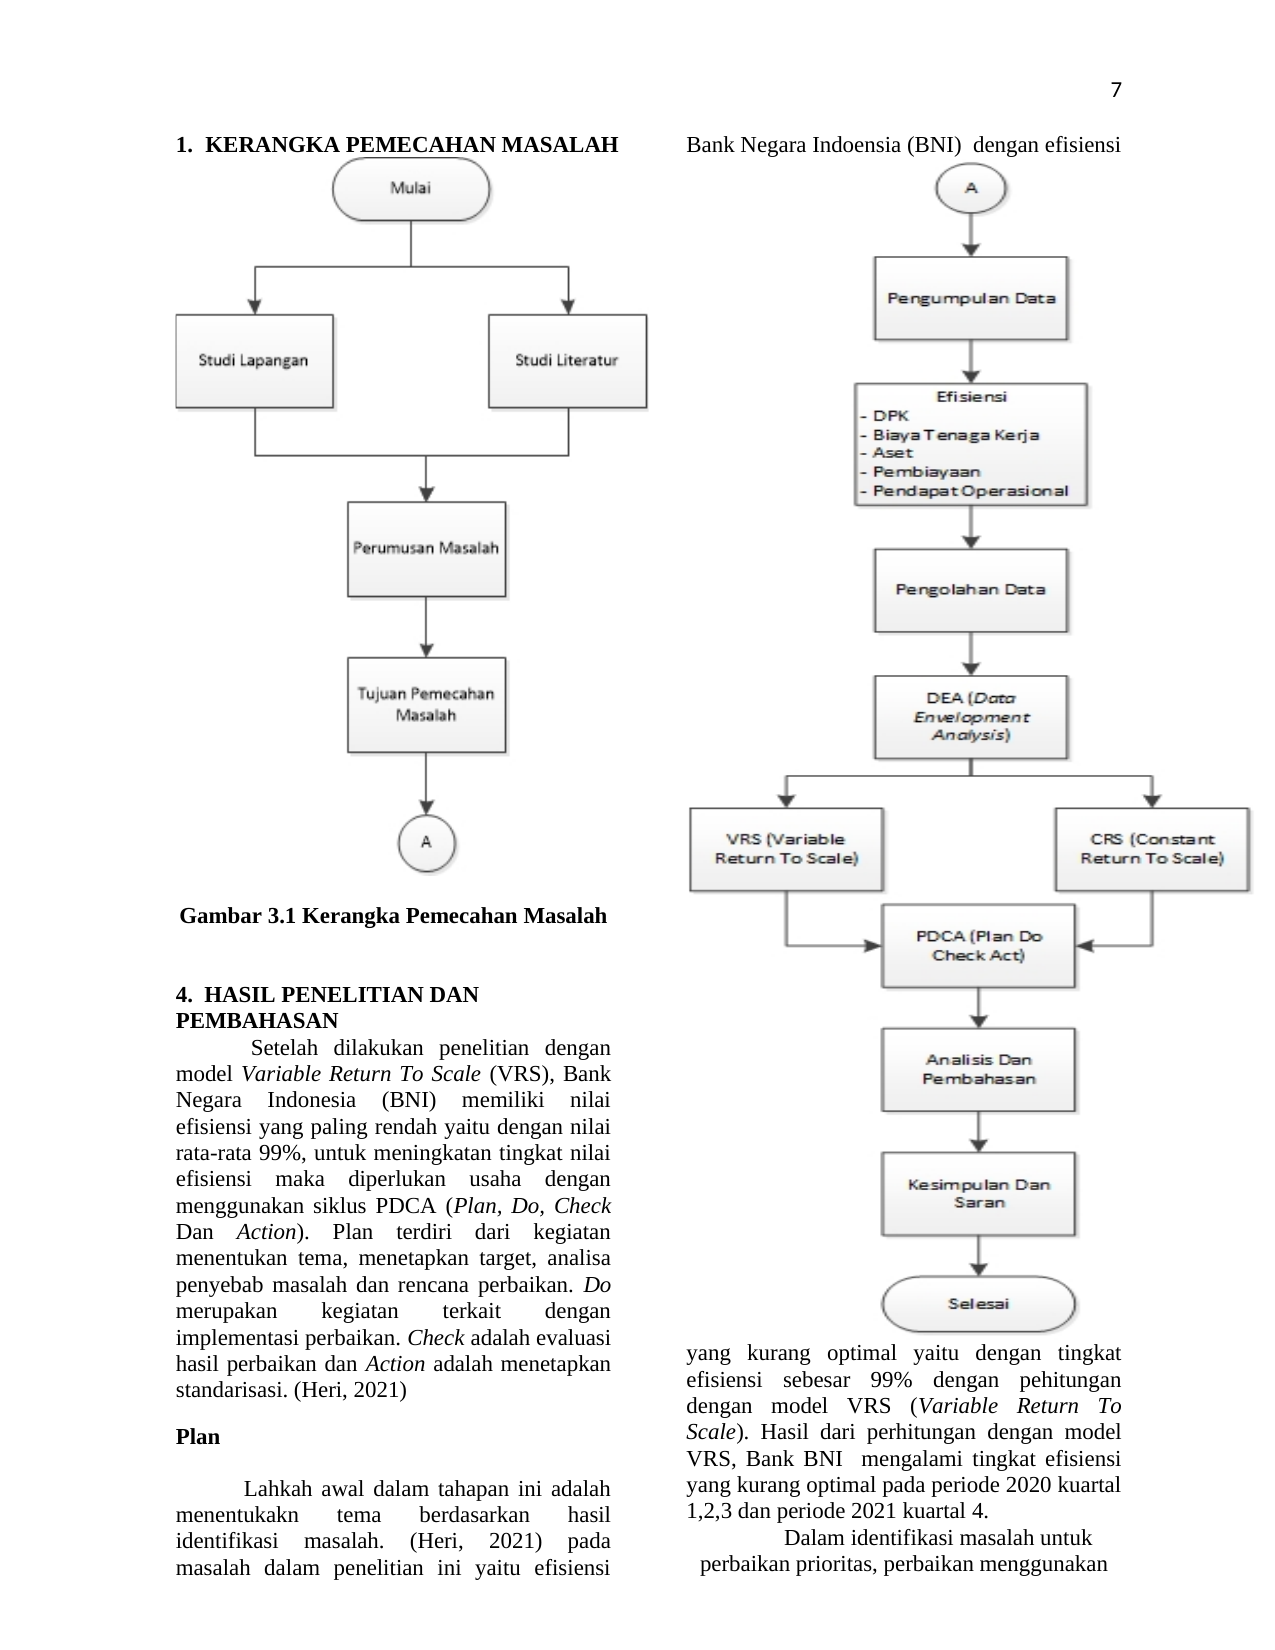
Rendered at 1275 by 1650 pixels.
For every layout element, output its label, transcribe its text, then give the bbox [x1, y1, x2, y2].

text Gambar 3.1 Kerangka Pemecahan Masalah [176, 902, 611, 928]
list Lahkah awal dalam tahapan ini adalah menentukakn tema berdasarkan hasil identifikasi masalah. (Heri, 2021) pada masalah dalam penelitian ini yaitu efisiensi Bank Negara Indoensia (BNI) dengan efisiensi yang kurang optimal yaitu dengan tingkat efisiensi sebesar 99% dengan pehitungan dengan model VRS (Variable Return To Scale). Hasil dari perhitungan dengan model VRS, Bank BNI mengalami tingkat efisiensi yang kurang optimal pada periode 2020 kuartal 1,2,3 dan periode 2021 kuartal 4. [176, 1475, 611, 1580]
text Plan [176, 1423, 611, 1450]
picture [1122, 158, 1255, 1340]
text 4. HASIL PENELITIAN DAN PEMBAHASAN [176, 981, 611, 1034]
picture [175, 157, 649, 876]
list Lahkah awal dalam tahapan ini adalah menentukakn tema berdasarkan hasil identifikasi masalah. (Heri, 2021) pada masalah dalam penelitian ini yaitu efisiensi Bank Negara Indoensia (BNI) dengan efisiensi yang kurang optimal yaitu dengan tingkat efisiensi sebesar 99% dengan pehitungan dengan model VRS (Variable Return To Scale). Hasil dari perhitungan dengan model VRS, Bank BNI mengalami tingkat efisiensi yang kurang optimal pada periode 2020 kuartal 1,2,3 dan periode 2021 kuartal 4. [686, 131, 1122, 1524]
list KERANGKA PEMECAHAN MASALAH [176, 131, 622, 157]
text Setelah dilakukan penelitian dengan model Variable Return To Scale (VRS), Bank Negara Indonesia (BNI) memiliki nilai efisiensi yang paling rendah yaitu dengan nilai rata-rata 99%, untuk meningkatan tingkat nilai efisiensi maka diperlukan usaha dengan menggunakan siklus PDCA (Plan, Do, Check Dan Action). Plan terdiri dari kegiatan menentukan tema, menetapkan target, analisa penyebab masalah dan rencana perbaikan. Do merupakan kegiatan terkait dengan implementasi perbaikan. Check adalah evaluasi hasil perbaikan dan Action adalah menetapkan standarisasi. (Heri, 2021) [176, 1034, 611, 1403]
